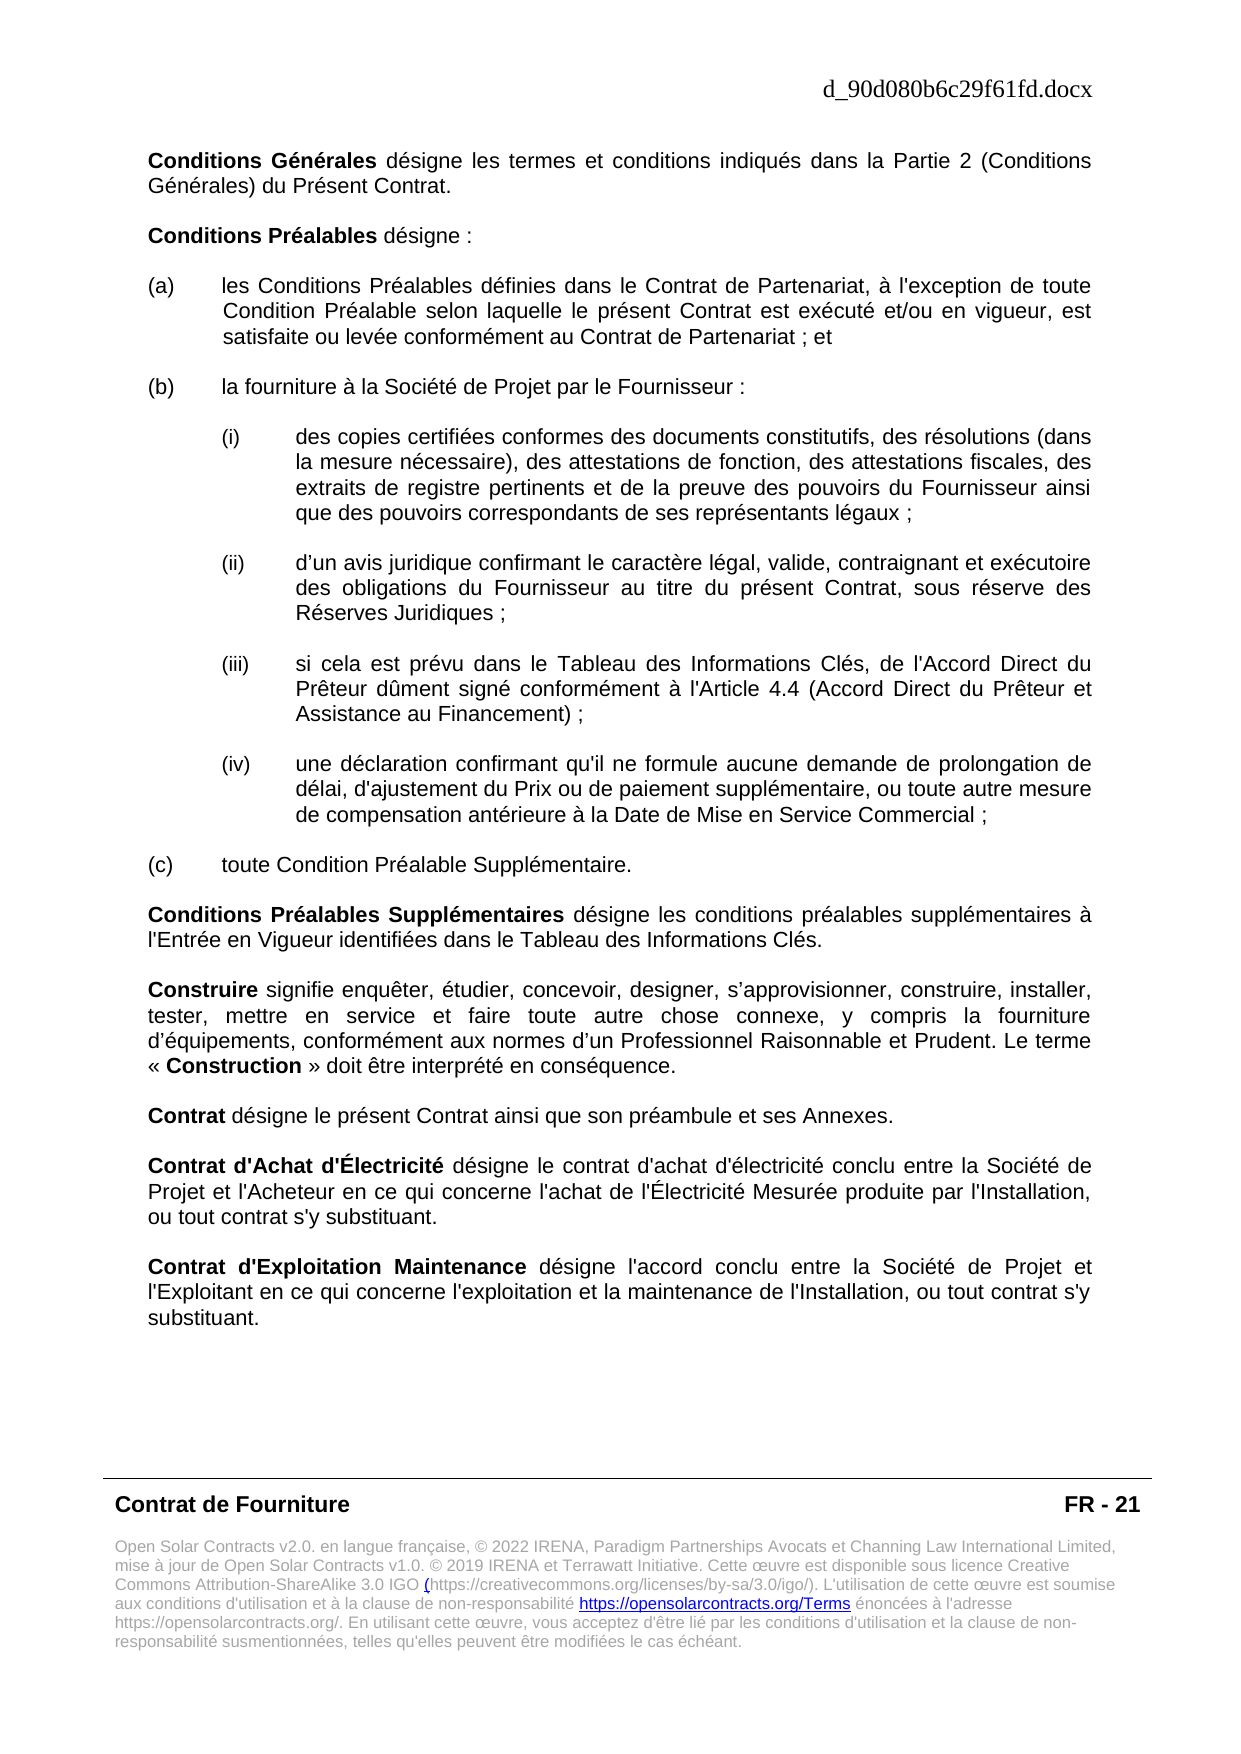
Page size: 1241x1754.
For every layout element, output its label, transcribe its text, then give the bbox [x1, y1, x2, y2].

list des copies certifiées conformes des documents constitutifs, des résolutions (dans la mesure nécessaire), des attestations de fonction, des attestations fiscales, des extraits de registre pertinents et de la preuve des pouvoirs du Fournisseur ainsi que des pouvoirs correspondants de ses représentants légaux ; [221, 424, 1093, 525]
text Contrat désigne le présent Contrat ainsi que son préambule et ses Annexes. [148, 1103, 1093, 1128]
list les Conditions Préalables définies dans le Contrat de Partenariat, à l'exception de toute Condition Préalable selon laquelle le présent Contrat est exécuté et/ou en vigueur, est satisfaite ou levée conformément au Contrat de Partenariat ; et [148, 273, 1093, 349]
text Construire signifie enquêter, étudier, concevoir, designer, s’approvisionner, construire, installer, tester, mettre en service et faire toute autre chose connexe, y compris la fourniture d’équipements, conformément aux normes d’un Professionnel Raisonnable et Prudent. Le terme « Construction » doit être interprété en conséquence. [148, 977, 1093, 1078]
text Contrat d'Exploitation Maintenance désigne l'accord conclu entre la Société de Projet et l'Exploitant en ce qui concerne l'exploitation et la maintenance de l'Installation, ou tout contrat s'y substituant. [148, 1254, 1093, 1330]
list la fourniture à la Société de Projet par le Fournisseur : [148, 374, 1093, 399]
list toute Condition Préalable Supplémentaire. [148, 852, 1093, 877]
list d’un avis juridique confirmant le caractère légal, valide, contraignant et exécutoire des obligations du Fournisseur au titre du présent Contrat, sous réserve des Réserves Juridiques ; [221, 550, 1093, 626]
list si cela est prévu dans le Tableau des Informations Clés, de l'Accord Direct du Prêteur dûment signé conformément à l'Article 4.4 (Accord Direct du Prêteur et Assistance au Financement) ; [221, 651, 1093, 726]
text Conditions Générales désigne les termes et conditions indiqués dans la Partie 2 (Conditions Générales) du Présent Contrat. [148, 148, 1093, 198]
text Conditions Préalables Supplémentaires désigne les conditions préalables supplémentaires à l'Entrée en Vigueur identifiées dans le Tableau des Informations Clés. [148, 902, 1093, 952]
text Conditions Préalables désigne : [148, 223, 1093, 248]
text Contrat d'Achat d'Électricité désigne le contrat d'achat d'électricité conclu entre la Société de Projet et l'Acheteur en ce qui concerne l'achat de l'Électricité Mesurée produite par l'Installation, ou tout contrat s'y substituant. [148, 1153, 1093, 1229]
list une déclaration confirmant qu'il ne formule aucune demande de prolongation de délai, d'ajustement du Prix ou de paiement supplémentaire, ou toute autre mesure de compensation antérieure à la Date de Mise en Service Commercial ; [221, 751, 1093, 827]
